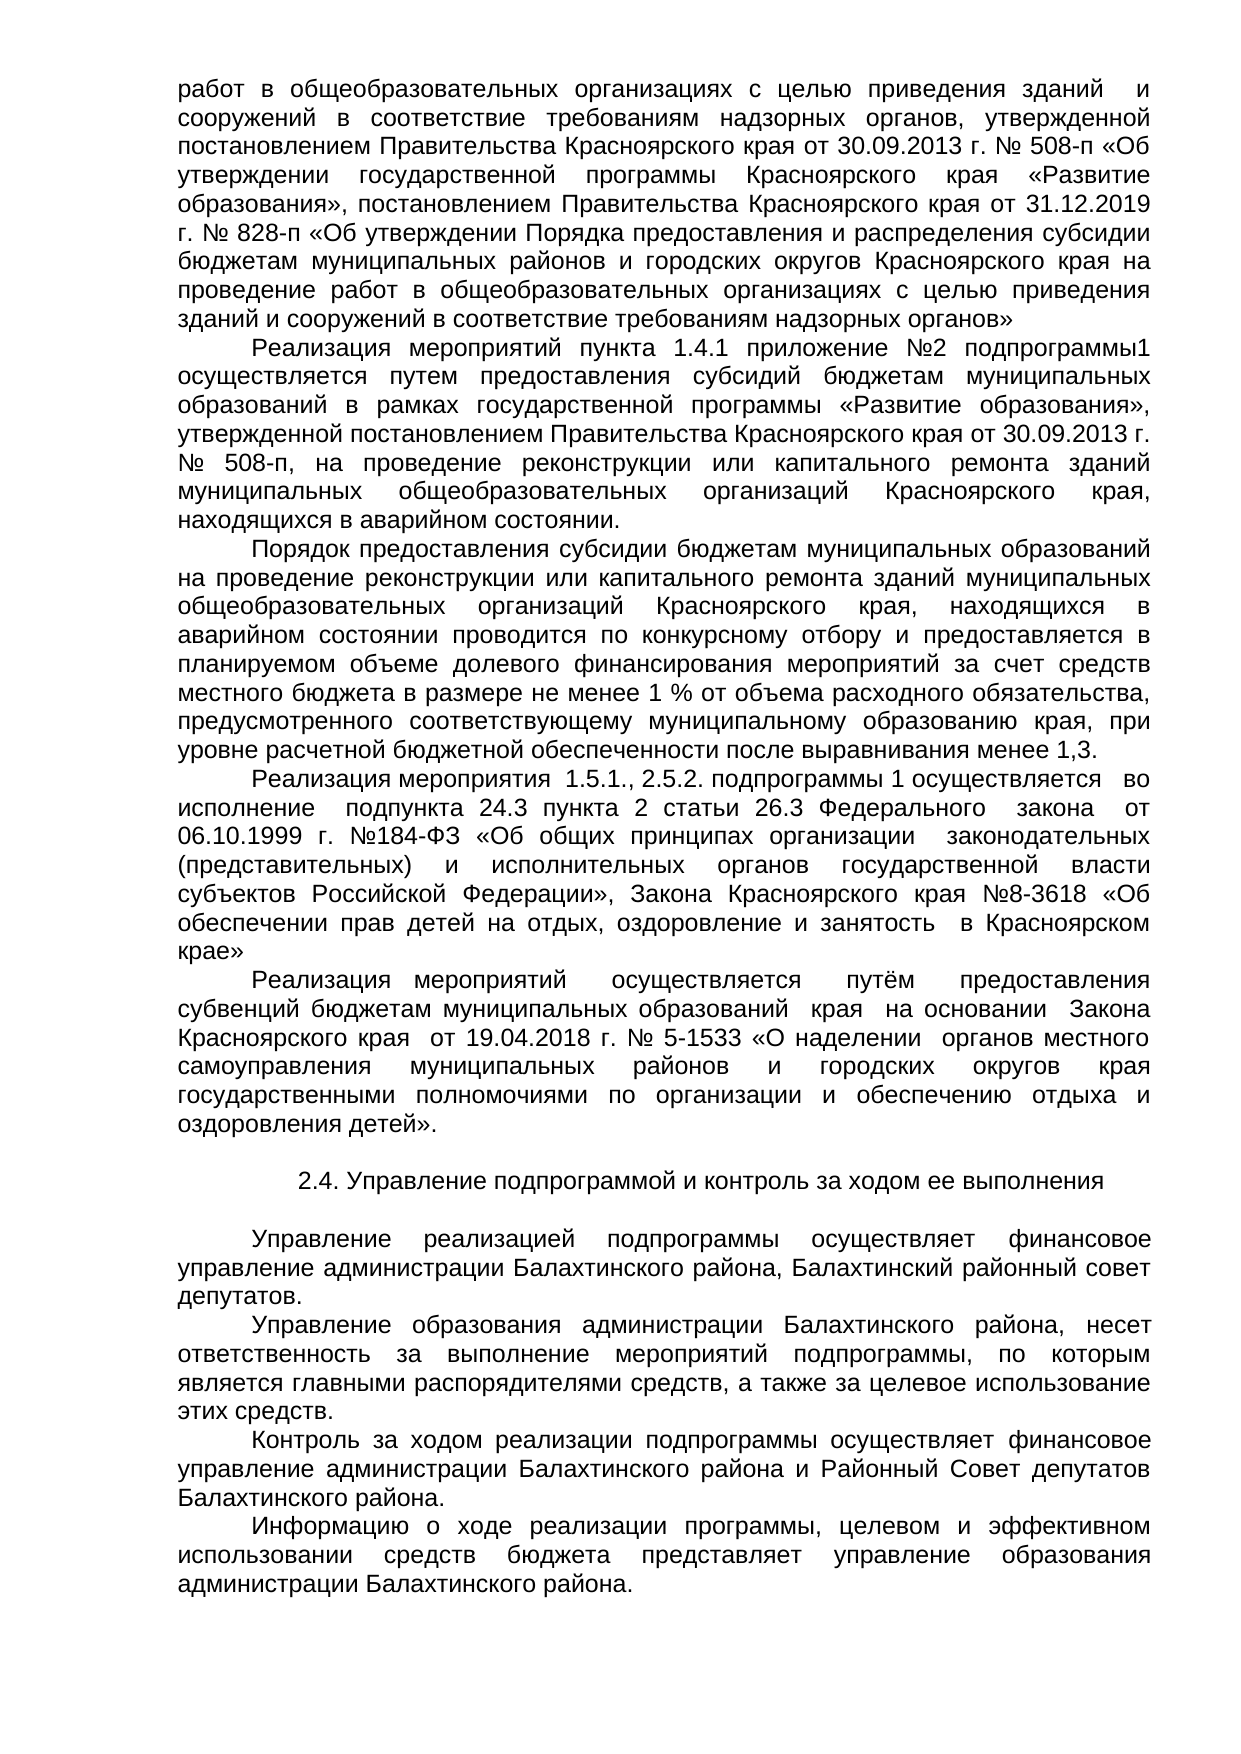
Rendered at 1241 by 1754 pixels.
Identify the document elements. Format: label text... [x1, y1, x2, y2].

text 2.4. Управление подпрограммой и контроль за ходом ее выполнения [177, 1166, 1152, 1195]
text Управление образования администрации Балахтинского района, несет ответственность за выполнение мероприятий подпрограммы, по которым является главными распорядителями средств, а также за целевое использование этих средств. [177, 1310, 1152, 1425]
text Порядок предоставления субсидии бюджетам муниципальных образований на проведение реконструкции или капитального ремонта зданий муниципальных общеобразовательных организаций Красноярского края, находящихся в аварийном состоянии проводится по конкурсному отбору и предоставляется в планируемом объеме долевого финансирования мероприятий за счет средств местного бюджета в размере не менее 1 % от объема расходного обязательства, предусмотренного соответствующему муниципальному образованию края, при уровне расчетной бюджетной обеспеченности после выравнивания менее 1,3. [177, 534, 1152, 764]
text Реализация мероприятий осуществляется путём предоставления субвенций бюджетам муниципальных образований края на основании Закона Красноярского края от 19.04.2018 г. № 5-1533 «О наделении органов местного самоуправления муниципальных районов и городских округов края государственными полномочиями по организации и обеспечению отдыха и оздоровления детей». [177, 965, 1152, 1138]
text Реализация мероприятий пункта 1.4.1 приложение №2 подпрограммы1 осуществляется путем предоставления субсидий бюджетам муниципальных образований в рамках государственной программы «Развитие образования», утвержденной постановлением Правительства Красноярского края от 30.09.2013 г. № 508-п, на проведение реконструкции или капитального ремонта зданий муниципальных общеобразовательных организаций Красноярского края, находящихся в аварийном состоянии. [177, 333, 1152, 534]
text Контроль за ходом реализации подпрограммы осуществляет финансовое управление администрации Балахтинского района и Районный Совет депутатов Балахтинского района. [177, 1425, 1152, 1511]
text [177, 74, 1152, 333]
text Реализация мероприятия 1.5.1., 2.5.2. подпрограммы 1 осуществляется во исполнение подпункта 24.3 пункта 2 статьи 26.3 Федерального закона от 06.10.1999 г. №184-ФЗ «Об общих принципах организации законодательных (представительных) и исполнительных органов государственной власти субъектов Российской Федерации», Закона Красноярского края №8-3618 «Об обеспечении прав детей на отдых, оздоровление и занятость в Красноярском крае» [177, 764, 1152, 965]
text Информацию о ходе реализации программы, целевом и эффективном использовании средств бюджета представляет управление образования администрации Балахтинского района. [177, 1511, 1152, 1598]
text Управление реализацией подпрограммы осуществляет финансовое управление администрации Балахтинского района, Балахтинский районный совет депутатов. [177, 1224, 1152, 1310]
